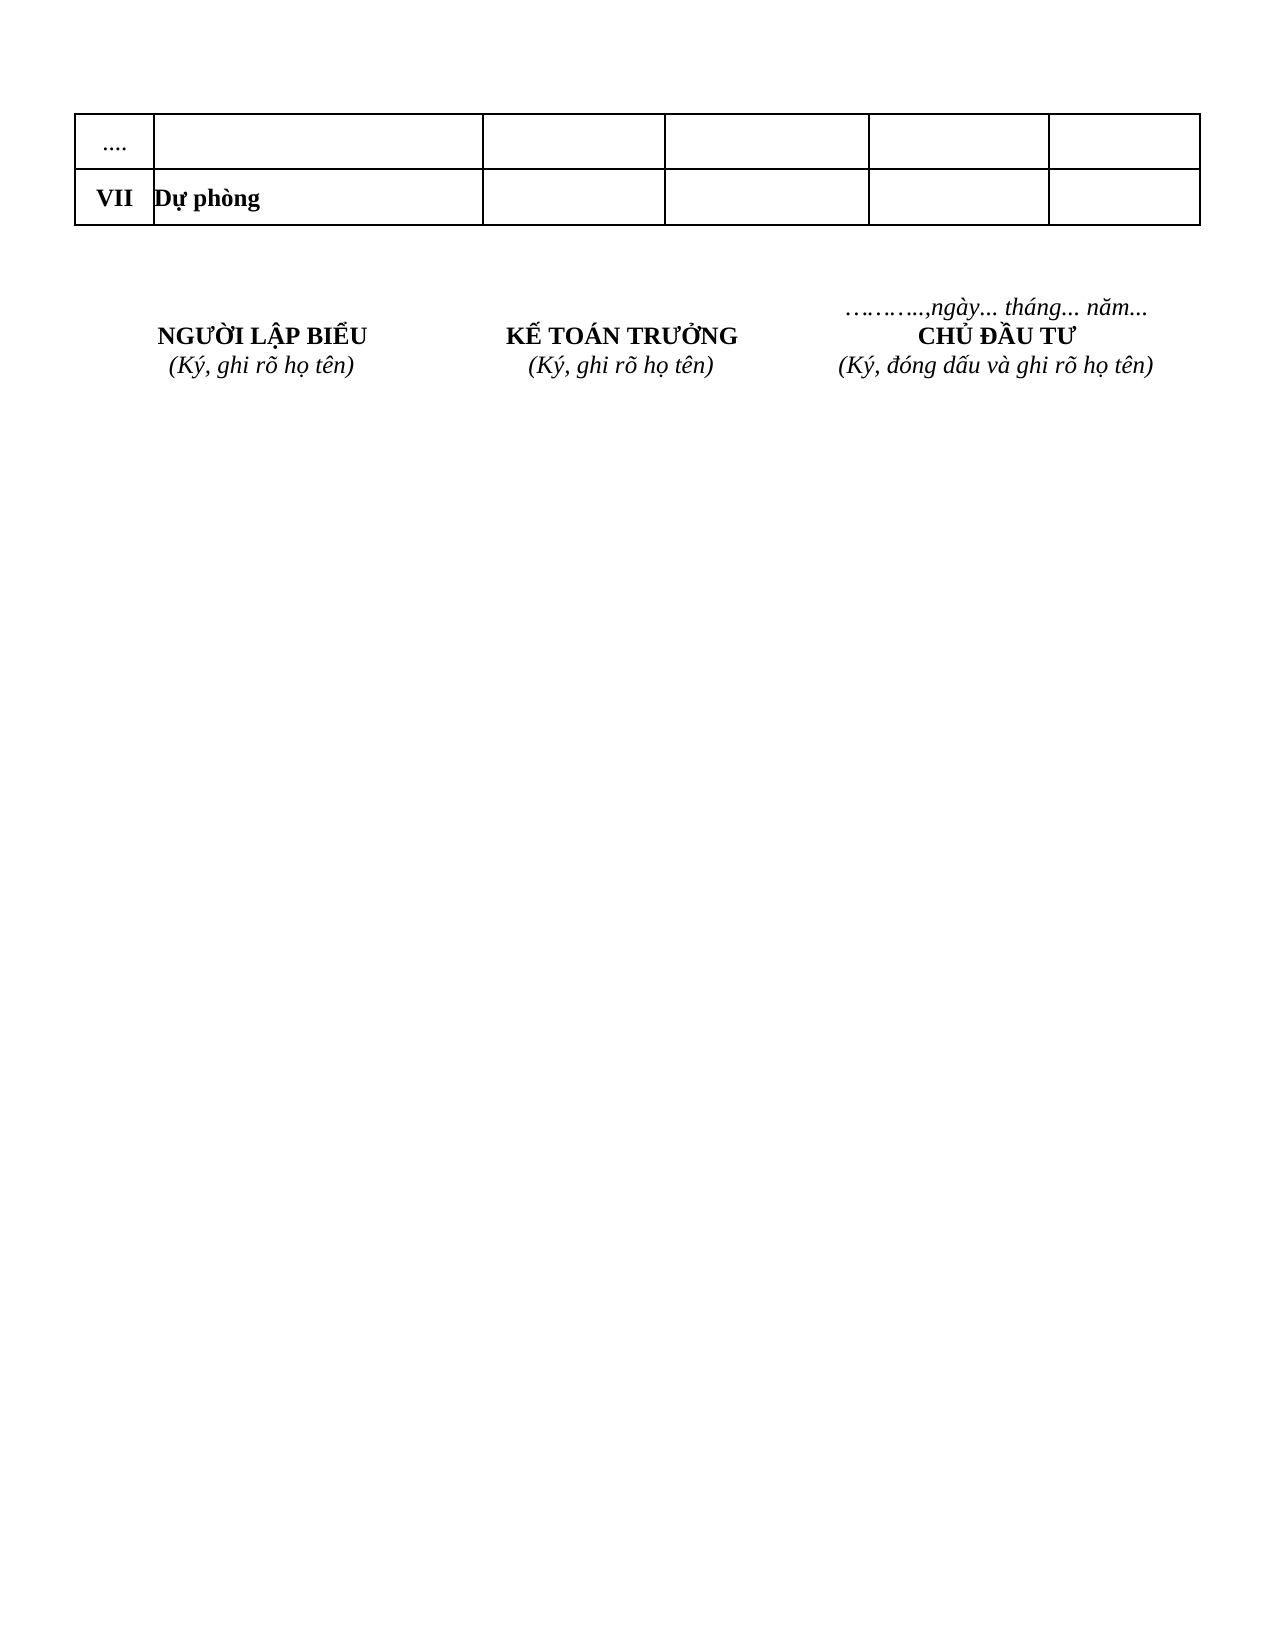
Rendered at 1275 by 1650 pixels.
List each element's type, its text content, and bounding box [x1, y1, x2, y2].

table_cell [870, 115, 1048, 168]
table_header ………..,ngày... tháng... năm... CHỦ ĐẦU TƯ (Ký, đóng dấu và ghi rõ họ tên) [794, 280, 1200, 391]
table_cell [1050, 115, 1199, 168]
table_cell [1050, 170, 1199, 224]
table_cell .... [76, 115, 153, 168]
table_cell VII [76, 170, 153, 224]
table_cell [666, 115, 868, 168]
table_cell Dự phòng [155, 170, 482, 224]
table_cell [870, 170, 1048, 224]
table_cell [155, 115, 482, 168]
table_cell [666, 170, 868, 224]
table_cell [484, 115, 664, 168]
table_header KẾ TOÁN TRƯỞNG (Ký, ghi rõ họ tên) [450, 280, 794, 391]
table_header NGƯỜI LẬP BIỂU (Ký, ghi rõ họ tên) [75, 280, 450, 391]
table_cell [484, 170, 664, 224]
